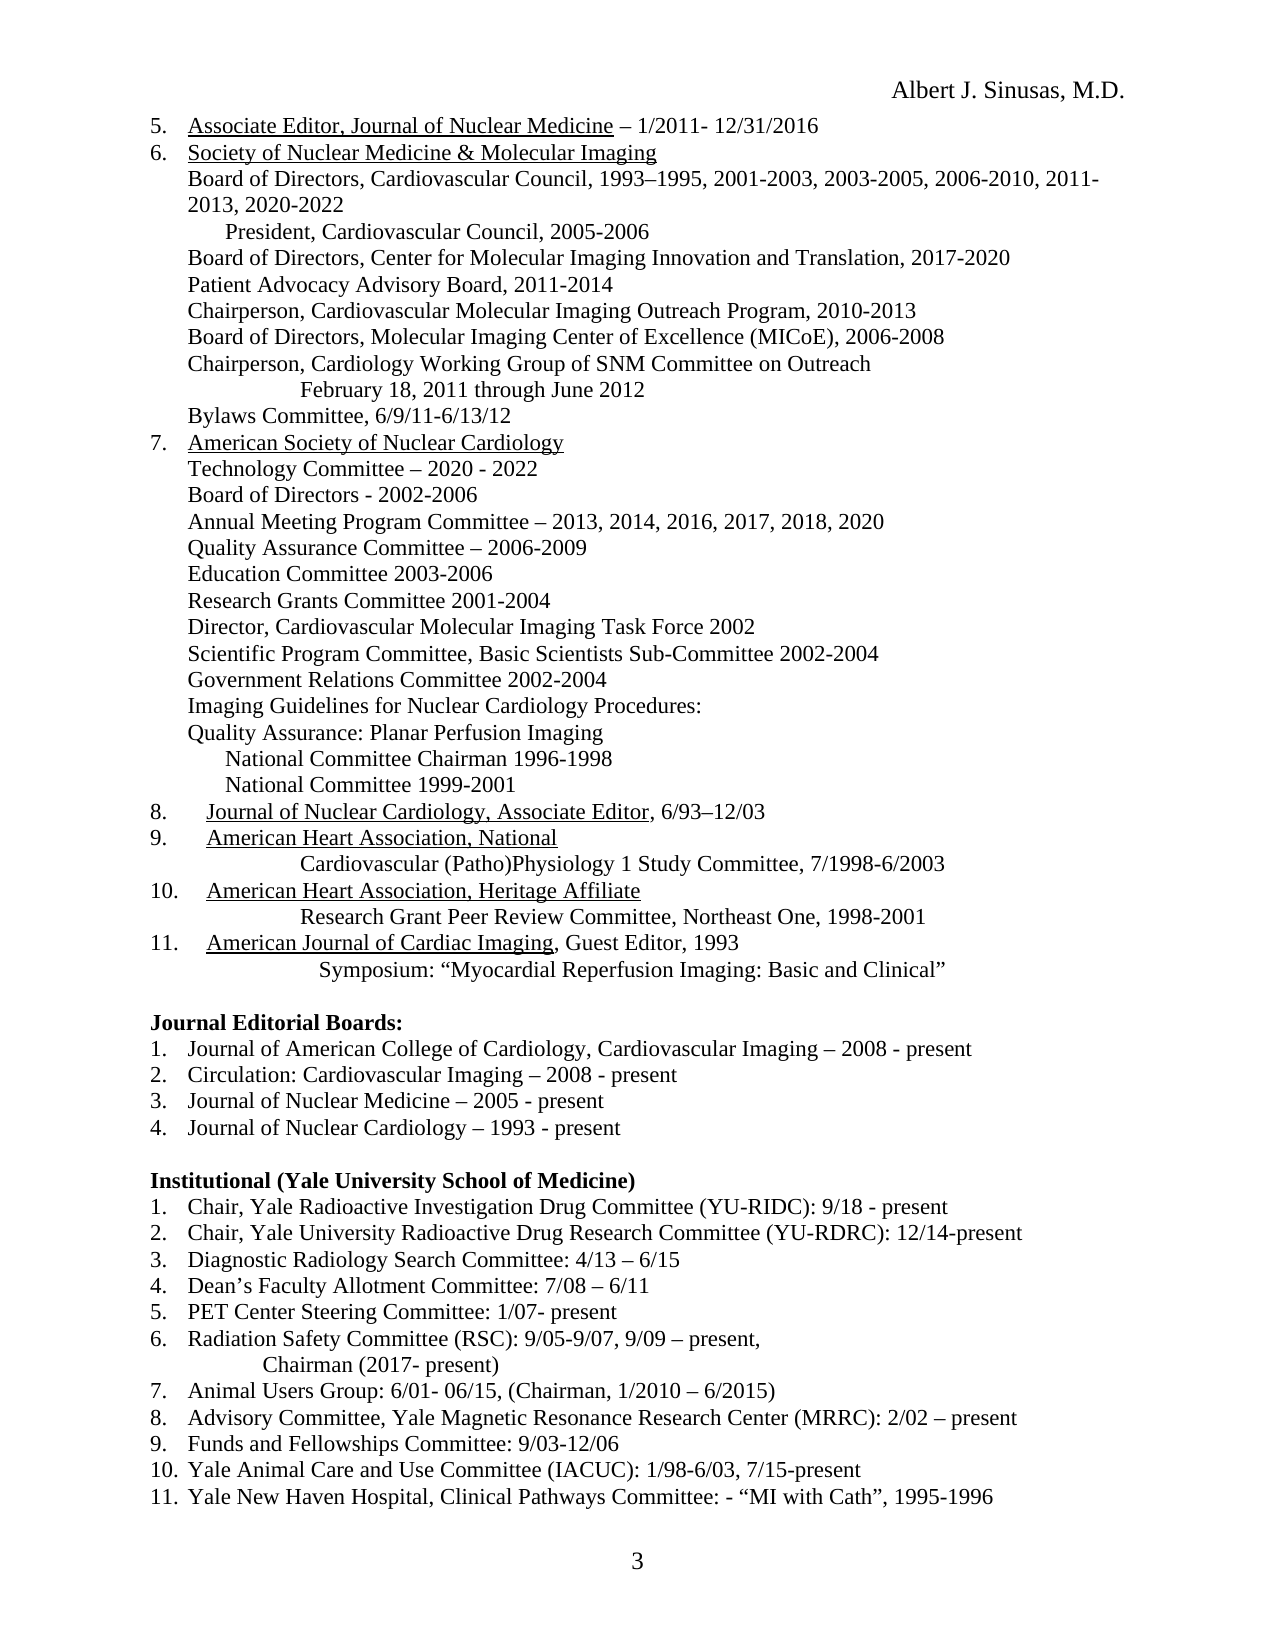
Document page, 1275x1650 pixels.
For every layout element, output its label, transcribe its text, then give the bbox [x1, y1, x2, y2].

list Journal of American College of Cardiology, Cardiovascular Imaging – 2008 - present [150, 1035, 1125, 1061]
text Chairman (2017- present) [262, 1351, 1125, 1377]
list American Heart Association, National [150, 824, 1125, 850]
text Board of Directors - 2002-2006 [187, 481, 1125, 508]
list Journal of Nuclear Cardiology – 1993 - present [150, 1114, 1125, 1140]
list Advisory Committee, Yale Magnetic Resonance Research Center (MRRC): 2/02 – present [150, 1404, 1125, 1430]
list Animal Users Group: 6/01- 06/15, (Chairman, 1/2010 – 6/2015) [150, 1377, 1125, 1404]
text National Committee 1999-2001 [187, 771, 1125, 798]
text Board of Directors, Cardiovascular Council, 1993–1995, 2001-2003, 2003-2005, 2006-2010, 2011-2013, 2020-2022 [187, 165, 1125, 218]
list Yale Animal Care and Use Committee (IACUC): 1/98-6/03, 7/15-present [150, 1457, 1125, 1483]
list Radiation Safety Committee (RSC): 9/05-9/07, 9/09 – present, [150, 1325, 1125, 1351]
text Research Grant Peer Review Committee, Northeast One, 1998-2001 [150, 903, 1125, 929]
text Journal Editorial Boards: [150, 1008, 1125, 1035]
list Diagnostic Radiology Search Committee: 4/13 – 6/15 [150, 1246, 1125, 1272]
list American Heart Association, Heritage Affiliate [150, 877, 1125, 903]
text Board of Directors, Molecular Imaging Center of Excellence (MICoE), 2006-2008 [187, 323, 1125, 350]
text Patient Advocacy Advisory Board, 2011-2014 [187, 271, 1125, 297]
text Symposium: “Myocardial Reperfusion Imaging: Basic and Clinical” [150, 956, 1125, 982]
text Scientific Program Committee, Basic Scientists Sub-Committee 2002-2004 [187, 639, 1125, 666]
list Chair, Yale Radioactive Investigation Drug Committee (YU-RIDC): 9/18 - present [150, 1193, 1125, 1219]
text Imaging Guidelines for Nuclear Cardiology Procedures: [187, 692, 1125, 719]
text Bylaws Committee, 6/9/11-6/13/12 [187, 402, 1125, 429]
text Annual Meeting Program Committee – 2013, 2014, 2016, 2017, 2018, 2020 [187, 508, 1136, 534]
list Circulation: Cardiovascular Imaging – 2008 - present [150, 1061, 1125, 1088]
list Society of Nuclear Medicine & Molecular Imaging [150, 139, 1125, 165]
list Funds and Fellowships Committee: 9/03-12/06 [150, 1430, 1125, 1457]
text February 18, 2011 through June 2012 [150, 376, 1125, 402]
text Chairperson, Cardiovascular Molecular Imaging Outreach Program, 2010-2013 [187, 297, 1125, 323]
text Quality Assurance: Planar Perfusion Imaging [187, 719, 1125, 745]
text Institutional (Yale University School of Medicine) [150, 1167, 1125, 1193]
text Cardiovascular (Patho)Physiology 1 Study Committee, 7/1998-6/2003 [150, 850, 1125, 877]
text Technology Committee – 2020 - 2022 [187, 455, 1125, 481]
text Education Committee 2003-2006 [187, 561, 1125, 587]
text Chairperson, Cardiology Working Group of SNM Committee on Outreach [187, 350, 1125, 376]
list Journal of Nuclear Cardiology, Associate Editor, 6/93–12/03 [150, 798, 1125, 824]
list Journal of Nuclear Medicine – 2005 - present [150, 1088, 1125, 1114]
list Yale New Haven Hospital, Clinical Pathways Committee: - “MI with Cath”, 1995-1996 [150, 1483, 1125, 1509]
text Research Grants Committee 2001-2004 [187, 587, 1125, 613]
list American Journal of Cardiac Imaging, Guest Editor, 1993 [150, 929, 1125, 956]
text Board of Directors, Center for Molecular Imaging Innovation and Translation, 2017-2020 [150, 244, 1125, 271]
list PET Center Steering Committee: 1/07- present [150, 1298, 1125, 1325]
text Quality Assurance Committee – 2006-2009 [187, 534, 1125, 561]
list Dean’s Faculty Allotment Committee: 7/08 – 6/11 [150, 1272, 1125, 1298]
list American Society of Nuclear Cardiology [150, 429, 1125, 455]
list Chair, Yale University Radioactive Drug Research Committee (YU-RDRC): 12/14-present [150, 1219, 1125, 1246]
text Government Relations Committee 2002-2004 [187, 666, 1125, 692]
text Director, Cardiovascular Molecular Imaging Task Force 2002 [187, 613, 1125, 639]
list Associate Editor, Journal of Nuclear Medicine – 1/2011- 12/31/2016 [150, 112, 1125, 139]
text National Committee Chairman 1996-1998 [187, 745, 1125, 771]
text President, Cardiovascular Council, 2005-2006 [150, 218, 1125, 244]
